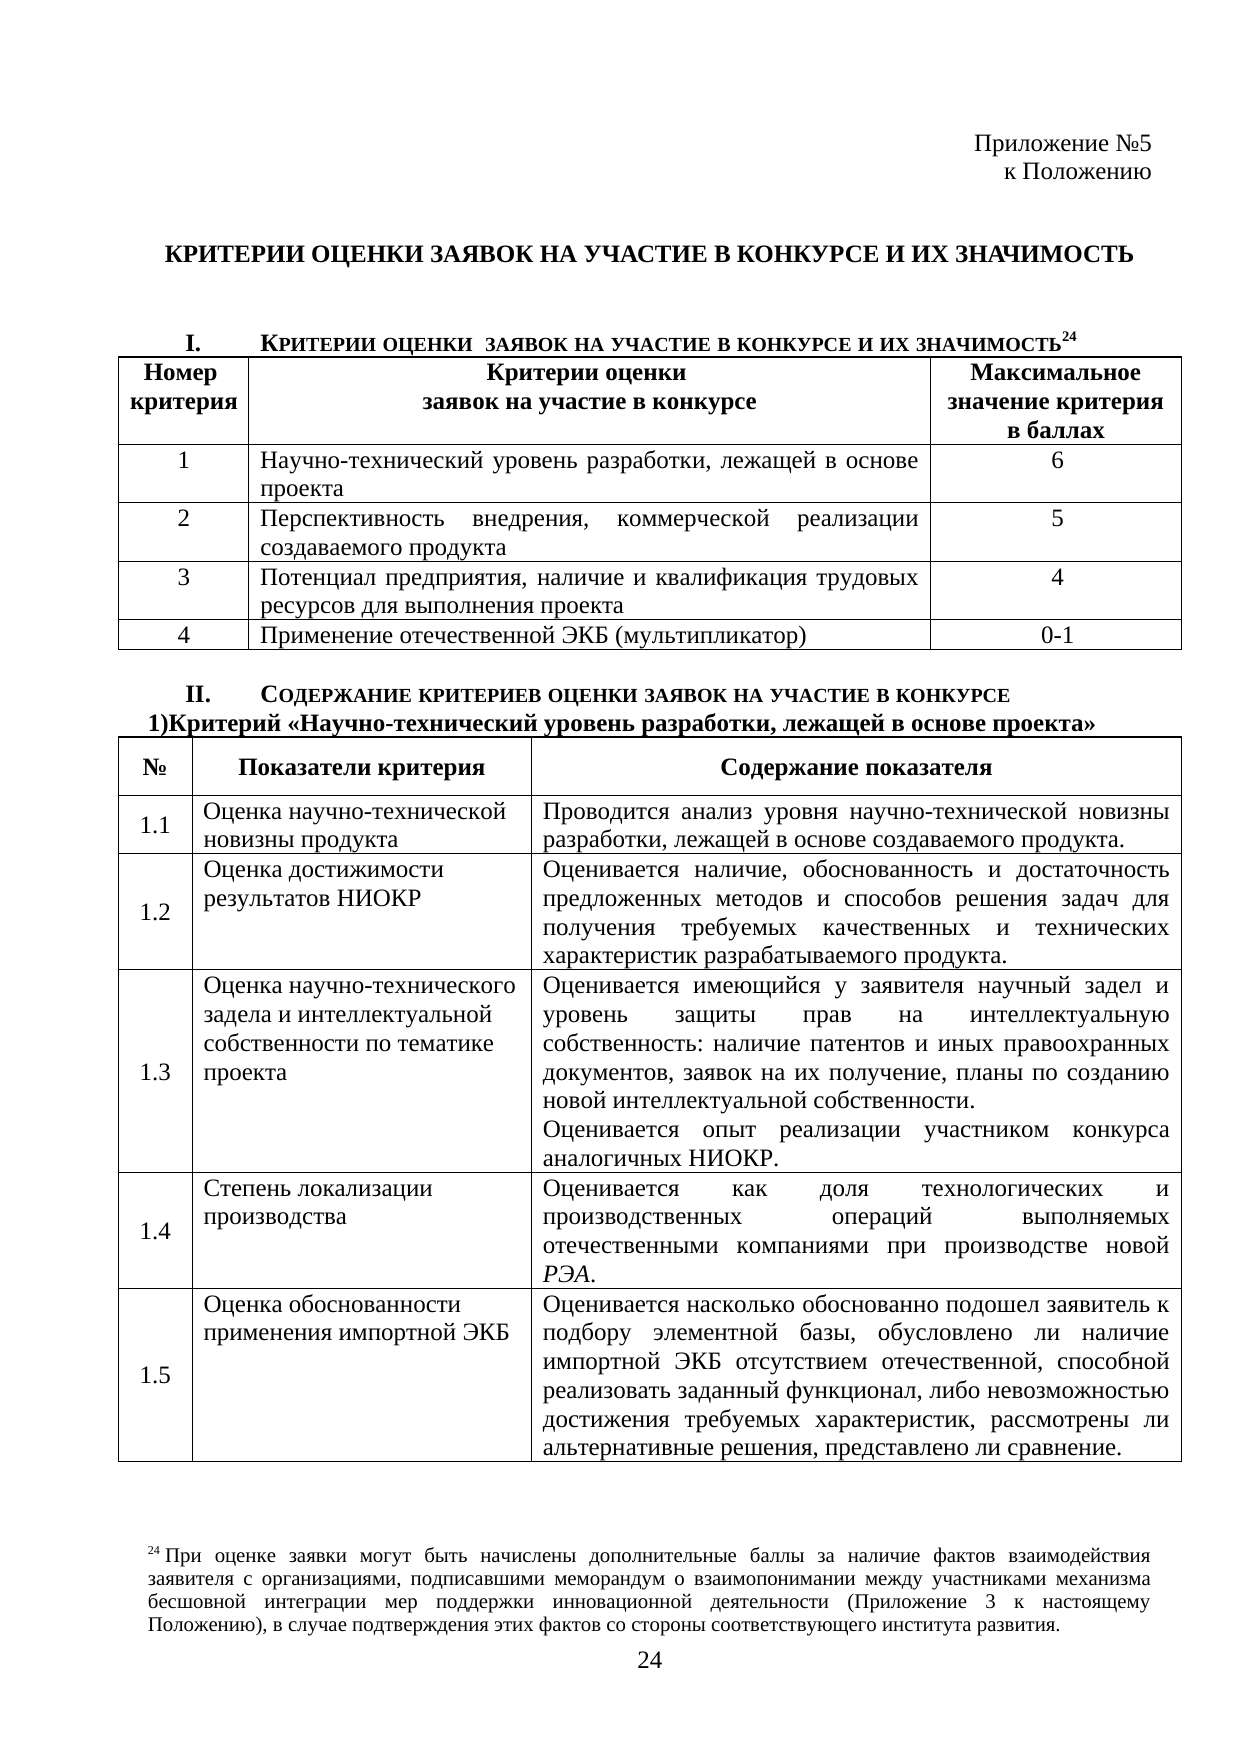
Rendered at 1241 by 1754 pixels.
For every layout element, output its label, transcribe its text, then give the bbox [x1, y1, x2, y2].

table_cell Оценивается как доля технологических и производственных операций выполняемых отечественными компаниями при производстве новой РЭА. [532, 1173, 1181, 1288]
table_cell Перспективность внедрения, коммерческой реализации создаваемого продукта [249, 503, 930, 561]
table_cell Оценка достижимости результатов НИОКР [193, 854, 531, 969]
table_cell 2 [119, 503, 248, 561]
text Приложение №5 [148, 128, 1152, 156]
table_cell Оценивается наличие, обоснованность и достаточность предложенных методов и способов решения задач для получения требуемых качественных и технических характеристик разрабатываемого продукта. [532, 854, 1181, 969]
table_header Критерии оценки заявок на участие в конкурсе [249, 358, 930, 444]
table_cell Оценивается насколько обоснованно подошел заявитель к подбору элементной базы, обусловлено ли наличие импортной ЭКБ отсутствием отечественной, способной реализовать заданный функционал, либо невозможностью достижения требуемых характеристик, рассмотрены ли альтернативные решения, представлено ли сравнение. [532, 1289, 1181, 1461]
table_cell Применение отечественной ЭКБ (мультипликатор) [249, 620, 930, 649]
table_cell 1.1 [119, 796, 192, 853]
table_cell Потенциал предприятия, наличие и квалификация трудовых ресурсов для выполнения проекта [249, 562, 930, 619]
table_cell Научно-технический уровень разработки, лежащей в основе проекта [249, 445, 930, 502]
table_header Номер критерия [119, 358, 248, 444]
table_cell 0-1 [931, 620, 1181, 649]
table_header № [119, 738, 192, 795]
table_cell 5 [931, 503, 1181, 561]
table_header Показатели критерия [193, 738, 531, 795]
table_cell 1.4 [119, 1173, 192, 1288]
table_cell Оценка обоснованности применения импортной ЭКБ [193, 1289, 531, 1461]
table_cell 4 [931, 562, 1181, 619]
table_cell Оценка научно-технической новизны продукта [193, 796, 531, 853]
table_cell 3 [119, 562, 248, 619]
table_cell 4 [119, 620, 248, 649]
subtitle КРИТЕРИИ ОЦЕНКИ ЗАЯВОК НА УЧАСТИЕ В КОНКУРСЕ И ИХ ЗНАЧИМОСТЬ [148, 239, 1152, 268]
table_cell 6 [931, 445, 1181, 502]
table_header Содержание показателя [532, 738, 1181, 795]
table_cell Оценка научно-технического задела и интеллектуальной собственности по тематике проекта [193, 970, 531, 1172]
table_cell 1 [119, 445, 248, 502]
table_cell 1.5 [119, 1289, 192, 1461]
text к Положению [148, 156, 1152, 185]
list Содержание критериев оценки заявок на участие в конкурсе [185, 679, 1152, 708]
list Критерии оценки заявок на участие в конкурсе и их значимость [185, 328, 1152, 356]
table_header Максимальное значение критерия в баллах [931, 358, 1181, 444]
text 1)Критерий «Научно-технический уровень разработки, лежащей в основе проекта» [148, 708, 1152, 736]
table_cell Степень локализации производства [193, 1173, 531, 1288]
table_cell 1.2 [119, 854, 192, 969]
table_cell Оценивается имеющийся у заявителя научный задел и уровень защиты прав на интеллектуальную собственность: наличие патентов и иных правоохранных документов, заявок на их получение, планы по созданию новой интеллектуальной собственности. Оценивается опыт реализации участником конкурса аналогичных НИОКР. [532, 970, 1181, 1172]
table_cell 1.3 [119, 970, 192, 1172]
table_cell Проводится анализ уровня научно-технической новизны разработки, лежащей в основе создаваемого продукта. [532, 796, 1181, 853]
